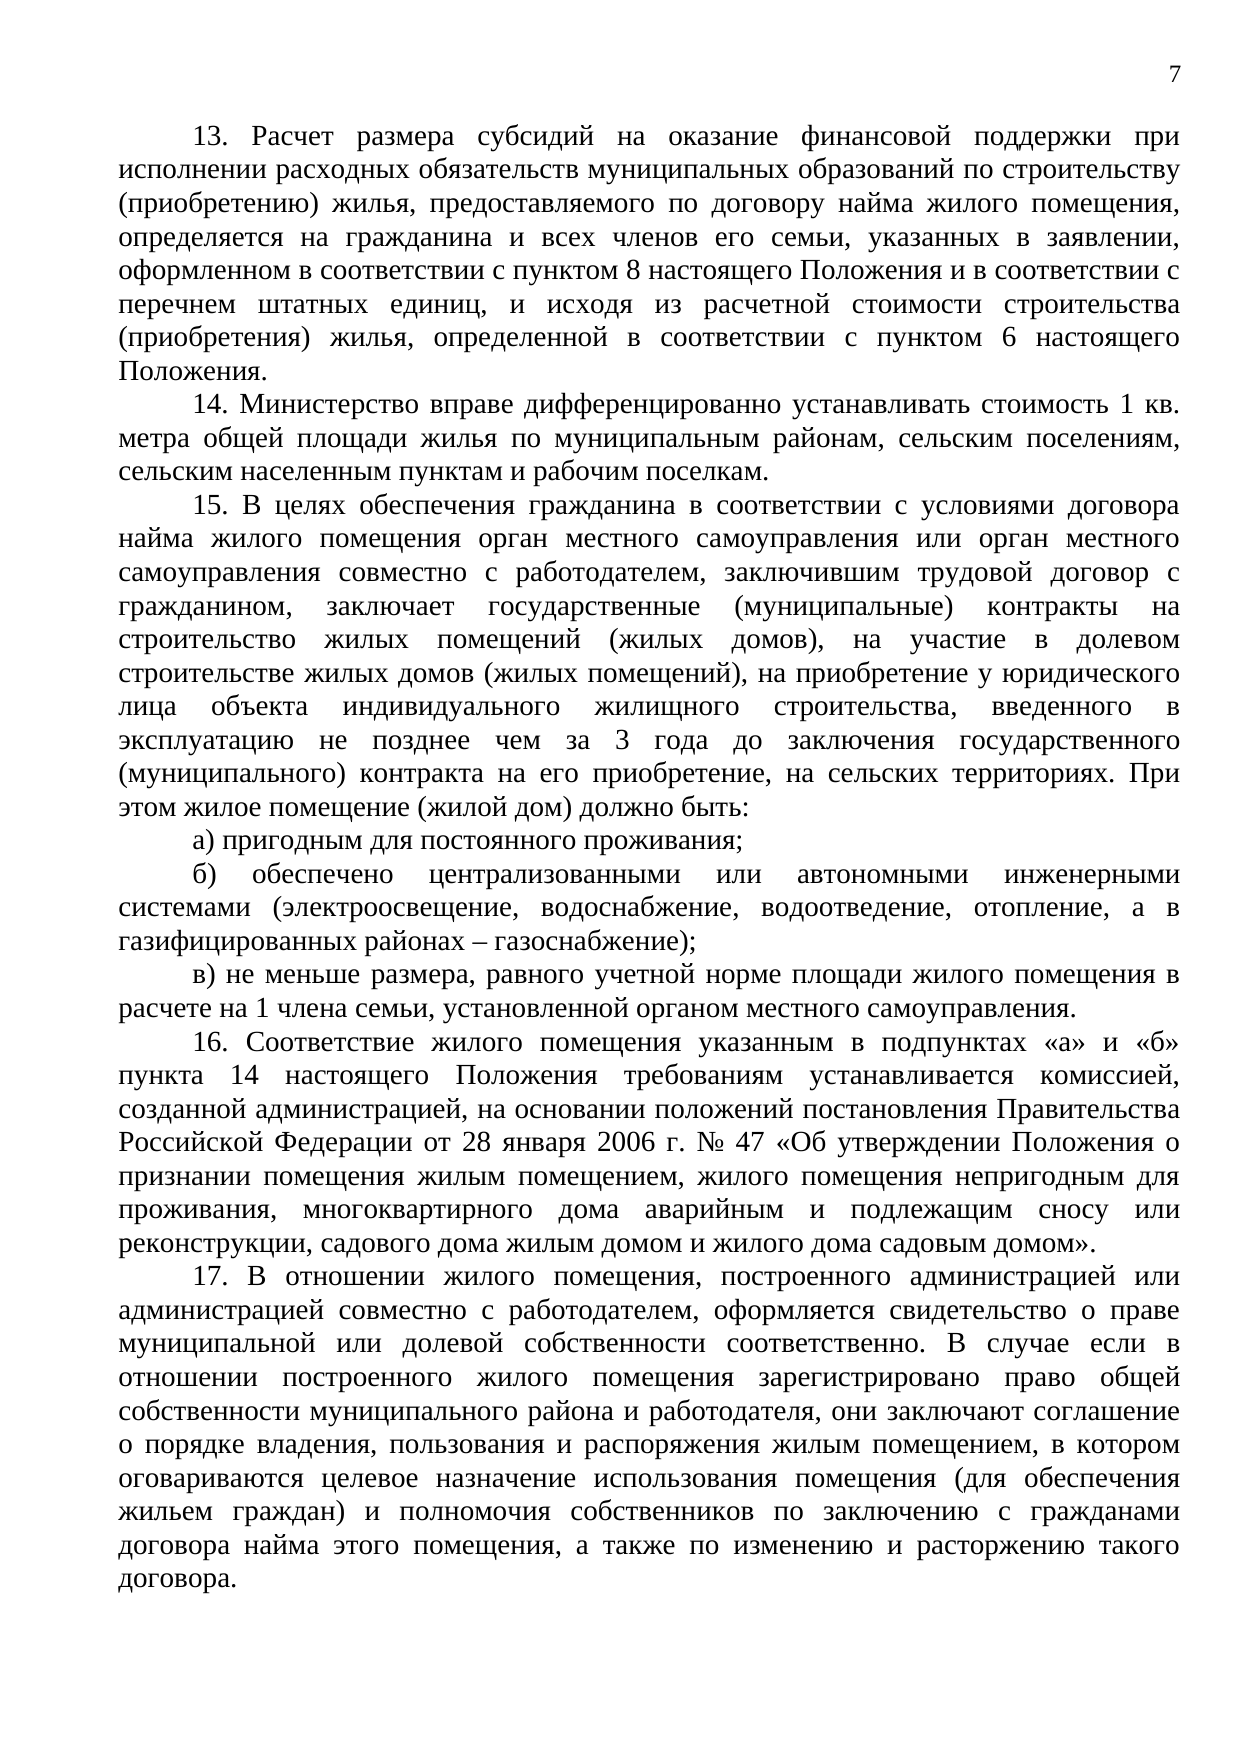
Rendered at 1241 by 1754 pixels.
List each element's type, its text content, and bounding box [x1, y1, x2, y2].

text 16. Соответствие жилого помещения указанным в подпунктах «а» и «б» пункта 14 настоящего Положения требованиям устанавливается комиссией, созданной администрацией, на основании положений постановления Правительства Российской Федерации от 28 января 2006 г. № 47 «Об утверждении Положения о признании помещения жилым помещением, жилого помещения непригодным для проживания, многоквартирного дома аварийным и подлежащим сносу или реконструкции, садового дома жилым домом и жилого дома садовым домом». [118, 1024, 1181, 1258]
text а) пригодным для постоянного проживания; [118, 822, 1181, 856]
text 13. Расчет размера субсидий на оказание финансовой поддержки при исполнении расходных обязательств муниципальных образований по строительству (приобретению) жилья, предоставляемого по договору найма жилого помещения, определяется на гражданина и всех членов его семьи, указанных в заявлении, оформленном в соответствии с пунктом 8 настоящего Положения и в соответствии с перечнем штатных единиц, и исходя из расчетной стоимости строительства (приобретения) жилья, определенной в соответствии с пунктом 6 настоящего Положения. [118, 118, 1181, 386]
text б) обеспечено централизованными или автономными инженерными системами (электроосвещение, водоснабжение, водоотведение, отопление, а в газифицированных районах – газоснабжение); [118, 856, 1181, 957]
text 17. В отношении жилого помещения, построенного администрацией или администрацией совместно с работодателем, оформляется свидетельство о праве муниципальной или долевой собственности соответственно. В случае если в отношении построенного жилого помещения зарегистрировано право общей собственности муниципального района и работодателя, они заключают соглашение о порядке владения, пользования и распоряжения жилым помещением, в котором оговариваются целевое назначение использования помещения (для обеспечения жильем граждан) и полномочия собственников по заключению с гражданами договора найма этого помещения, а также по изменению и расторжению такого договора. [118, 1258, 1181, 1594]
text 15. В целях обеспечения гражданина в соответствии с условиями договора найма жилого помещения орган местного самоуправления или орган местного самоуправления совместно с работодателем, заключившим трудовой договор с гражданином, заключает государственные (муниципальные) контракты на строительство жилых помещений (жилых домов), на участие в долевом строительстве жилых домов (жилых помещений), на приобретение у юридического лица объекта индивидуального жилищного строительства, введенного в эксплуатацию не позднее чем за 3 года до заключения государственного (муниципального) контракта на его приобретение, на сельских территориях. При этом жилое помещение (жилой дом) должно быть: [118, 487, 1181, 822]
text в) не меньше размера, равного учетной норме площади жилого помещения в расчете на 1 члена семьи, установленной органом местного самоуправления. [118, 957, 1181, 1024]
text 14. Министерство вправе дифференцированно устанавливать стоимость 1 кв. метра общей площади жилья по муниципальным районам, сельским поселениям, сельским населенным пунктам и рабочим поселкам. [118, 386, 1181, 487]
